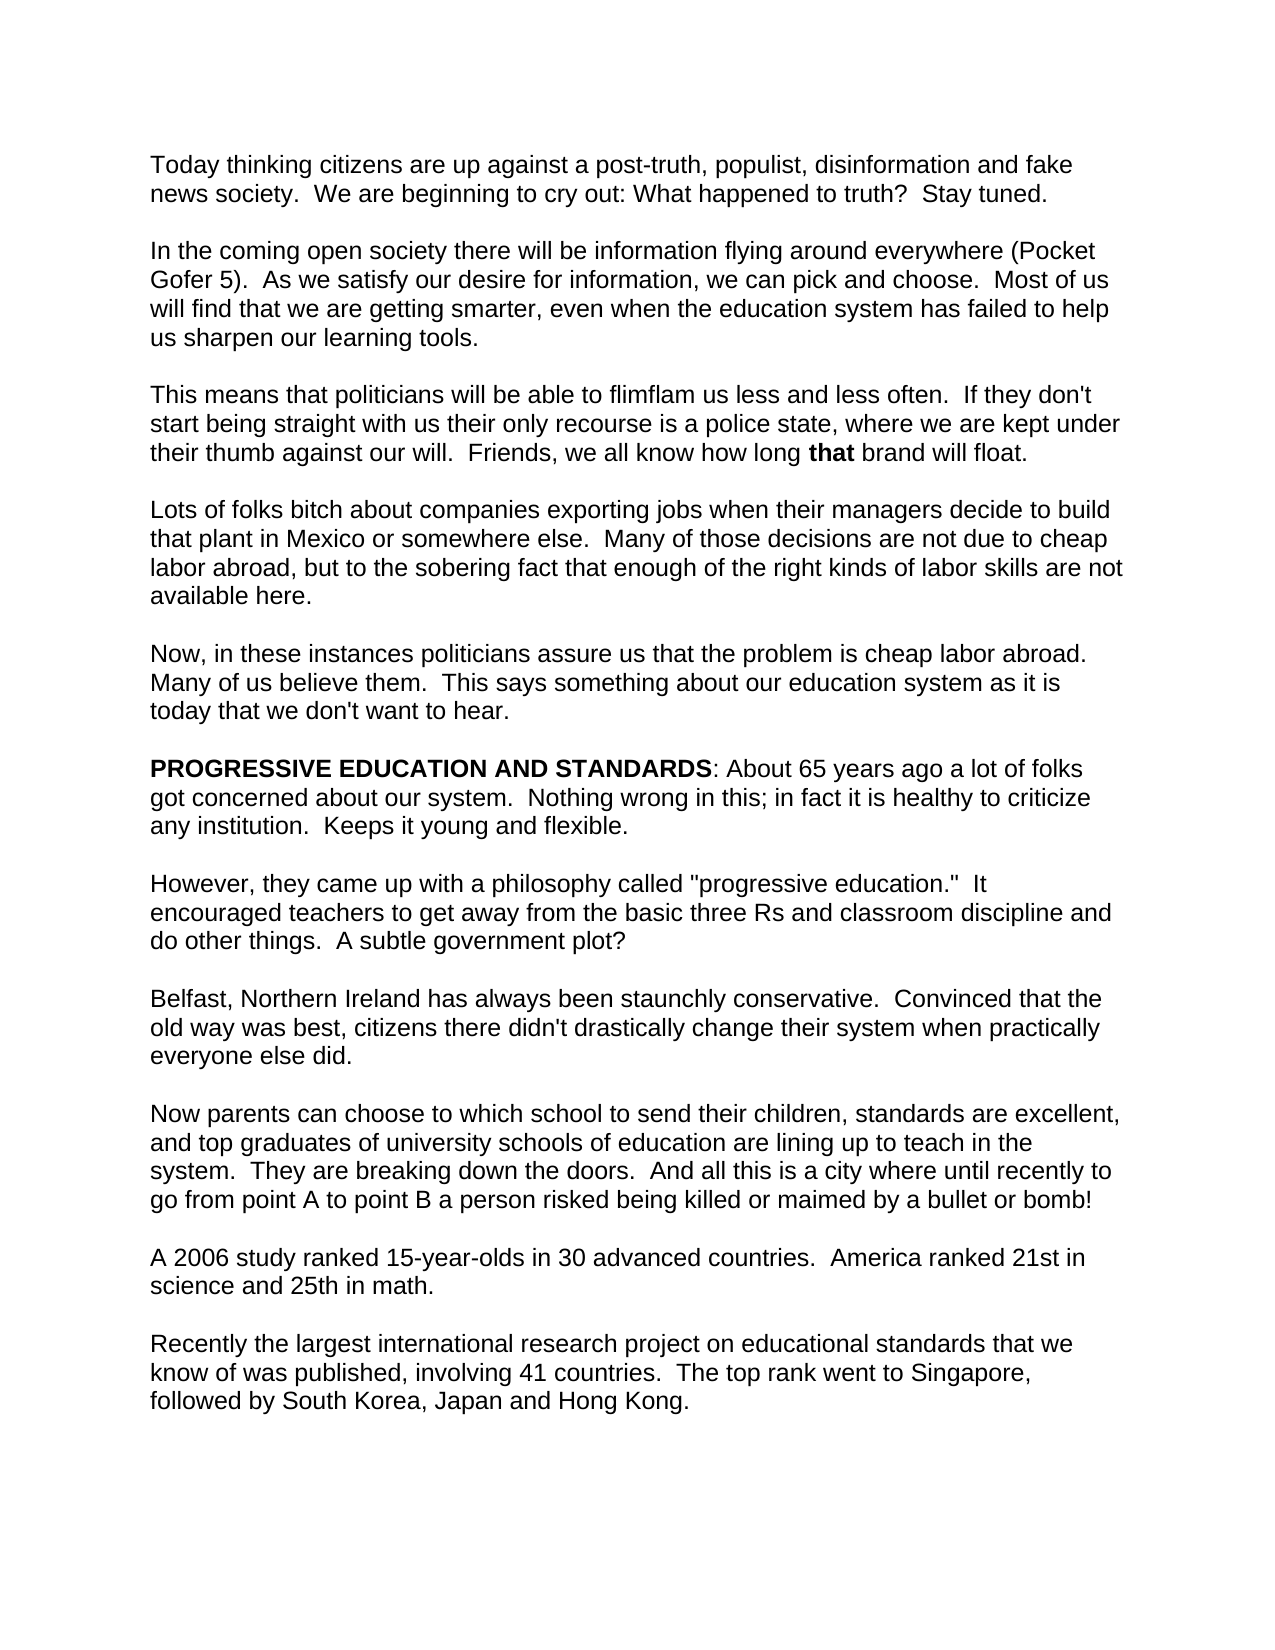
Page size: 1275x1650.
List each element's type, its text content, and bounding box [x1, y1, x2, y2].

text This means that politicians will be able to flimflam us less and less often. If they don't start being straight with us their only recourse is a police state, where we are kept under their thumb against our will. Friends, we all know how long that brand will float. [150, 380, 1125, 466]
text Now, in these instances politicians assure us that the problem is cheap labor abroad. Many of us believe them. This says something about our education system as it is today that we don't want to hear. [150, 639, 1125, 725]
text However, they came up with a philosophy called "progressive education." It encouraged teachers to get away from the basic three Rs and classroom discipline and do other things. A subtle government plot? [150, 869, 1125, 955]
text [150, 150, 1125, 207]
text In the coming open society there will be information flying around everywhere (Pocket Gofer 5). As we satisfy our desire for information, we can pick and choose. Most of us will find that we are getting smarter, even when the education system has failed to help us sharpen our learning tools. [150, 236, 1125, 351]
text PROGRESSIVE EDUCATION AND STANDARDS: About 65 years ago a lot of folks got concerned about our system. Nothing wrong in this; in fact it is healthy to criticize any institution. Keeps it young and flexible. [150, 754, 1125, 840]
text A 2006 study ranked 15-year-olds in 30 advanced countries. America ranked 21st in science and 25th in math. [150, 1242, 1125, 1300]
text Recently the largest international research project on educational standards that we know of was published, involving 41 countries. The top rank went to Singapore, followed by South Korea, Japan and Hong Kong. [150, 1329, 1125, 1415]
text Lots of folks bitch about companies exporting jobs when their managers decide to build that plant in Mexico or somewhere else. Many of those decisions are not due to cheap labor abroad, but to the sobering fact that enough of the right kinds of labor skills are not available here. [150, 495, 1125, 610]
text Belfast, Northern Ireland has always been staunchly conservative. Convinced that the old way was best, citizens there didn't drastically change their system when practically everyone else did. [150, 984, 1125, 1070]
text Now parents can choose to which school to send their children, standards are excellent, and top graduates of university schools of education are lining up to teach in the system. They are breaking down the doors. And all this is a city where until recently to go from point A to point B a person risked being killed or maimed by a bullet or bomb! [150, 1099, 1125, 1214]
